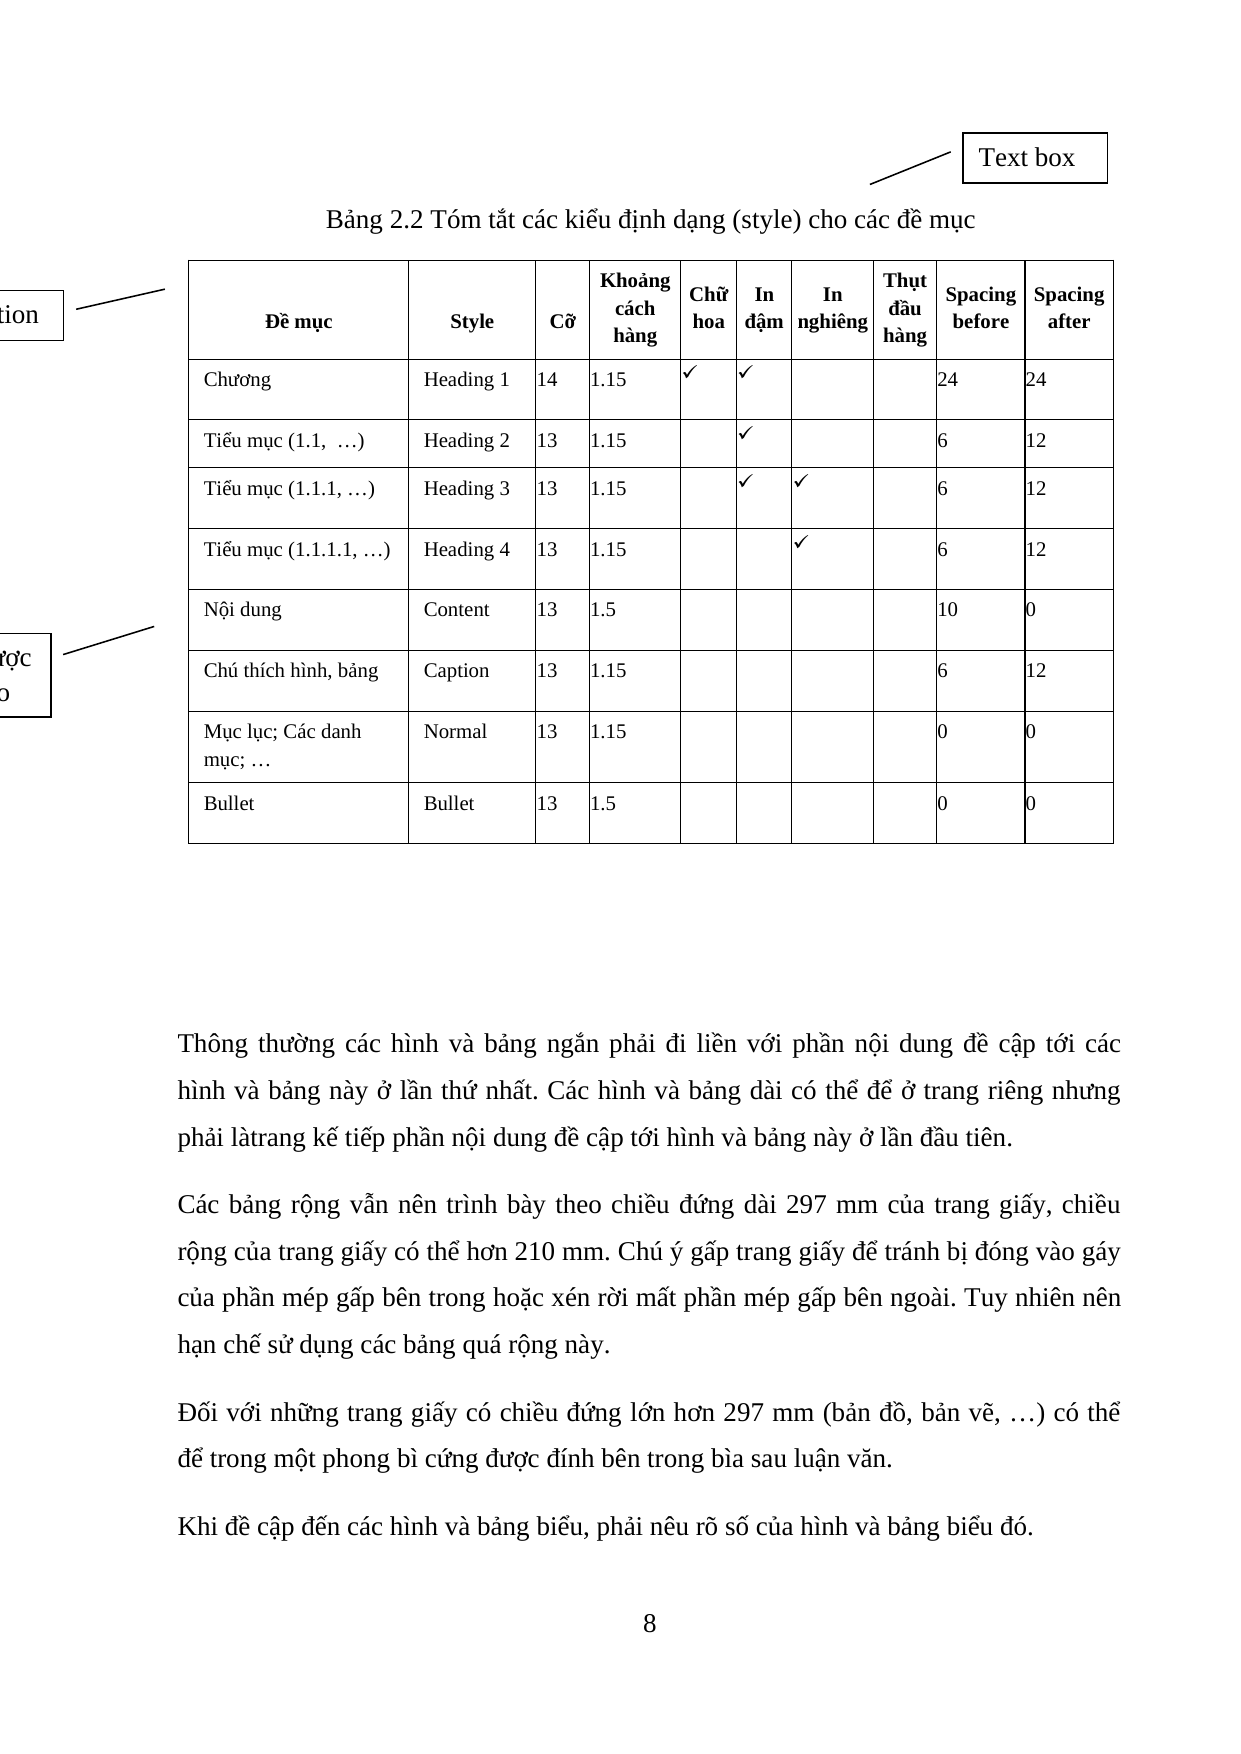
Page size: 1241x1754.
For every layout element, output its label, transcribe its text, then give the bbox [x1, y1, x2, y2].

text Các bảng rộng vẫn nên trình bày theo chiều đứng dài 297 mm của trang giấy, chiều rộng của trang giấy có thể hơn 210 mm. Chú ý gấp trang giấy để tránh bị đóng vào gáy của phần mép gấp bên trong hoặc xén rời mất phần mép gấp bên ngoài. Tuy nhiên nên hạn chế sử dụng các bảng quá rộng này. [177, 1188, 1122, 1359]
text Đối với những trang giấy có chiều đứng lớn hơn 297 mm (bản đồ, bản vẽ, …) có thể để trong một phong bì cứng được đính bên trong bìa sau luận văn. [177, 1396, 1122, 1473]
text Khi đề cập đến các hình và bảng biểu, phải nêu rõ số của hình và bảng biểu đó. [177, 1510, 1122, 1541]
text Thông thường các hình và bảng ngắn phải đi liền với phần nội dung đề cập tới các hình và bảng này ở lần thứ nhất. Các hình và bảng dài có thể để ở trang riêng nhưng phải làtrang kế tiếp phần nội dung đề cập tới hình và bảng này ở lần đầu tiên. [177, 1027, 1122, 1152]
